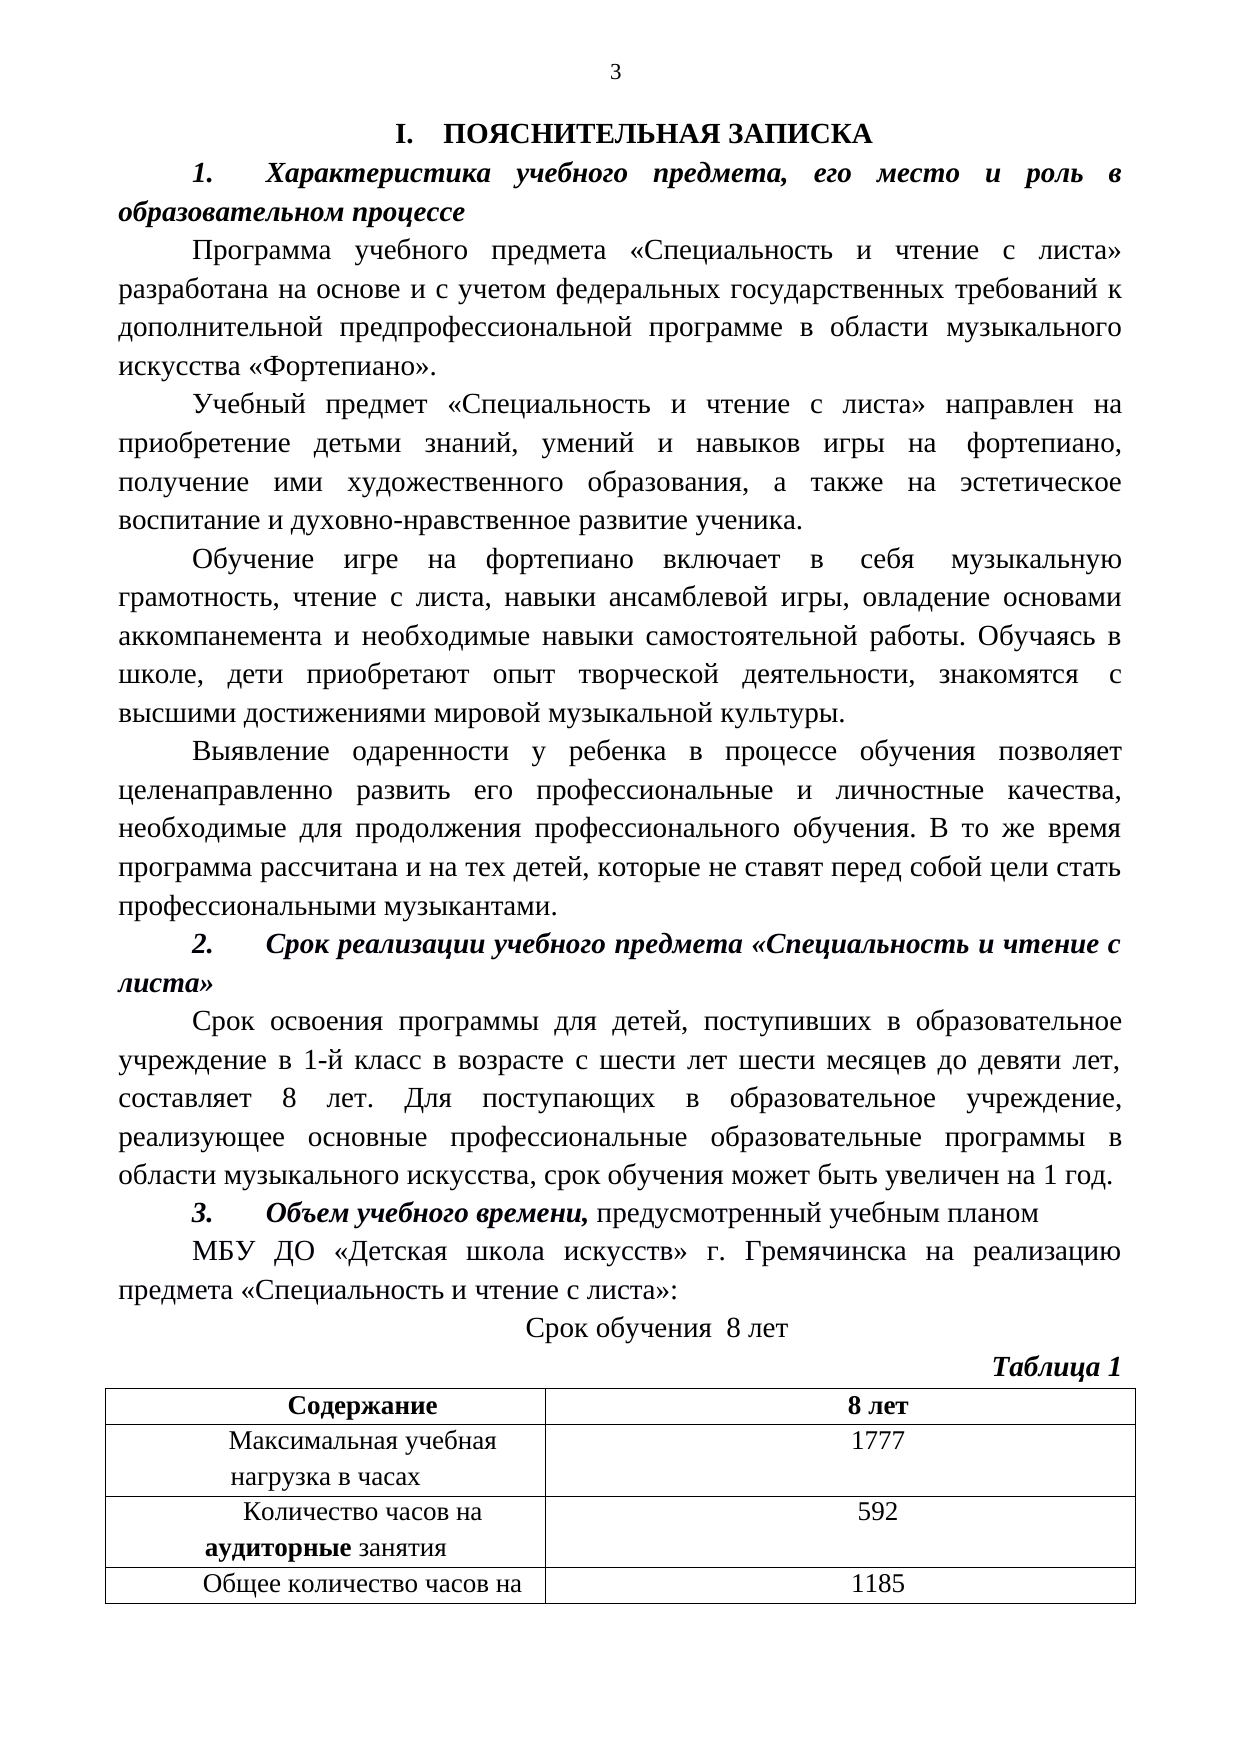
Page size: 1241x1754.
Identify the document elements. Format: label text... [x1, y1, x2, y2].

text Срок обучения 8 лет [273, 1310, 1040, 1344]
table_cell 1777 [546, 1425, 1135, 1496]
text Выявление одаренности у ребенка в процессе обучения позволяет целенаправленно развить его профессиональные и личностные качества, необходимые для продолжения профессионального обучения. В то же время программа рассчитана и на тех детей, которые не ставят перед собой цели стать профессиональными музыкантами. [118, 733, 1122, 921]
table_cell Общее количество часов на [106, 1568, 545, 1603]
text Обучение игре на фортепиано включает в себя музыкальную грамотность, чтение с листа, навыки ансамблевой игры, овладение основами аккомпанемента и необходимые навыки самостоятельной работы. Обучаясь в школе, дети приобретают опыт творческой деятельности, знакомятся с высшими достижениями мировой музыкальной культуры. [118, 541, 1122, 728]
table_cell 1185 [546, 1568, 1135, 1603]
table_cell Количество часов на аудиторные занятия [106, 1497, 545, 1567]
text МБУ ДО «Детская школа искусств» г. Гремячинска на реализацию предмета «Специальность и чтение с листа»: [118, 1233, 1122, 1305]
list Объем учебного времени, предусмотренный учебным планом [192, 1196, 1159, 1229]
table_cell Максимальная учебная нагрузка в часах [106, 1425, 545, 1496]
subtitle Таблица 1 [990, 1349, 1124, 1383]
subtitle Характеристика учебного предмета, его место и роль в образовательном процессе [118, 155, 1122, 227]
text Учебный предмет «Специальность и чтение с листа» направлен на приобретение детьми знаний, умений и навыков игры на фортепиано, получение ими художественного образования, а также на эстетическое воспитание и духовно-нравственное развитие ученика. [118, 387, 1122, 536]
list Срок реализации учебного предмета «Специальность и чтение с листа» [118, 926, 1122, 998]
table_header Содержание [106, 1389, 545, 1424]
table_header 8 лет [546, 1389, 1135, 1424]
subtitle ПОЯСНИТЕЛЬНАЯ ЗАПИСКА [395, 116, 1159, 150]
text Программа учебного предмета «Специальность и чтение с листа» разработана на основе и с учетом федеральных государственных требований к дополнительной предпрофессиональной программе в области музыкального искусства «Фортепиано». [118, 232, 1122, 382]
text Срок освоения программы для детей, поступивших в образовательное учреждение в 1-й класс в возрасте с шести лет шести месяцев до девяти лет, составляет 8 лет. Для поступающих в образовательное учреждение, реализующее основные профессиональные образовательные программы в области музыкального искусства, срок обучения может быть увеличен на 1 год. [118, 1003, 1122, 1191]
table_cell 592 [546, 1497, 1135, 1567]
